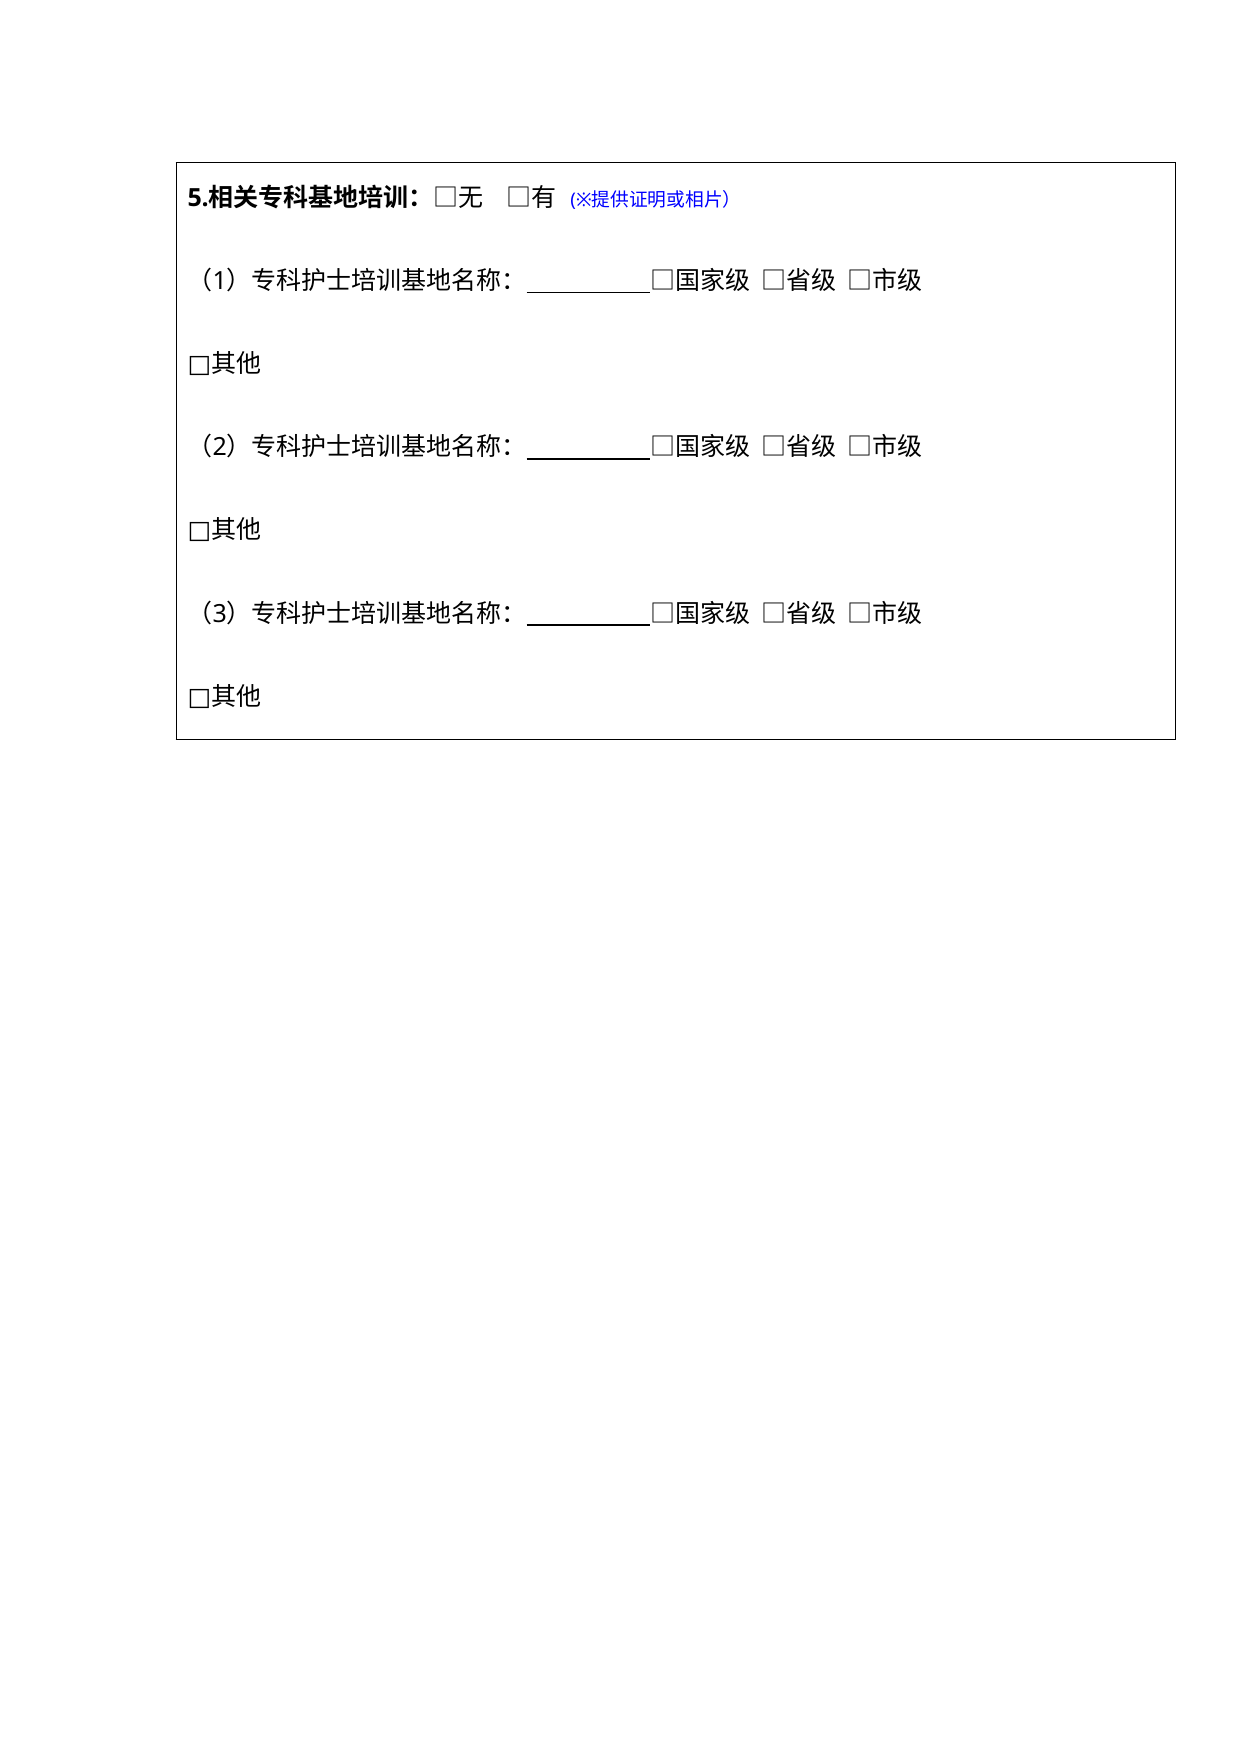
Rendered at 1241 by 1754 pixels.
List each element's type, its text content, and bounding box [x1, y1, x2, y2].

table_cell 5.相关专科基地培训：□无 □有 (※提供证明或相片） （1）专科护士培训基地名称： □国家级 □省级 □市级 □其他 （2）专科护士培训基地名称： □国家级 □省级 □市级 □其他 （3）专科护士培训基地名称： □国家级 □省级 □市级 □其他 [177, 163, 1175, 739]
